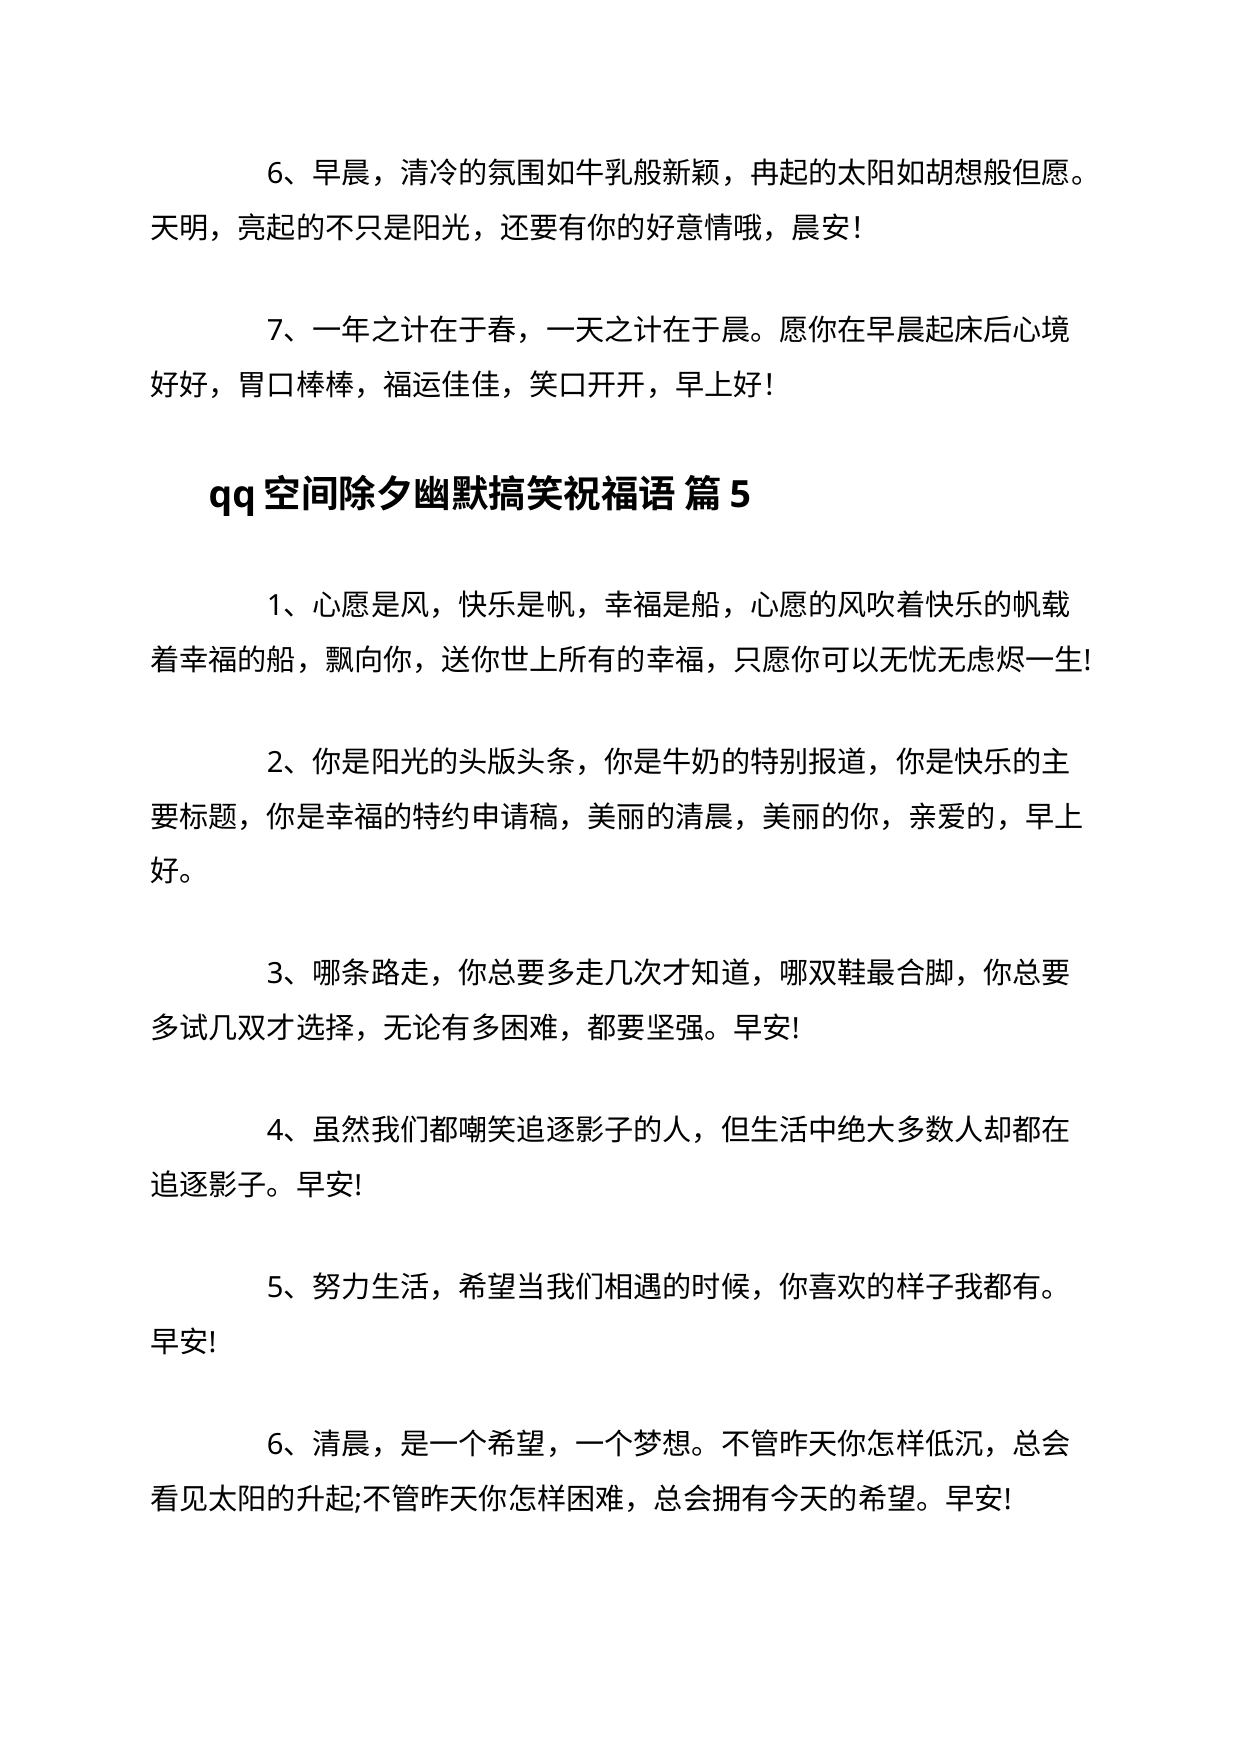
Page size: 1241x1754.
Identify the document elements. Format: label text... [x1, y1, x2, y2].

text 7、一年之计在于春，一天之计在于晨。愿你在早晨起床后心境好好，胃口棒棒，福运佳佳，笑口开开，早上好！ [150, 307, 1090, 404]
text 2、你是阳光的头版头条，你是牛奶的特别报道，你是快乐的主要标题，你是幸福的特约申请稿，美丽的清晨，美丽的你，亲爱的，早上好。 [150, 738, 1090, 890]
text 1、心愿是风，快乐是帆，幸福是船，心愿的风吹着快乐的帆载着幸福的船，飘向你，送你世上所有的幸福，只愿你可以无忧无虑烬一生! [150, 581, 1090, 678]
text 6、清晨，是一个希望，一个梦想。不管昨天你怎样低沉，总会看见太阳的升起;不管昨天你怎样困难，总会拥有今天的希望。早安! [150, 1421, 1090, 1518]
text 4、虽然我们都嘲笑追逐影子的人，但生活中绝大多数人却都在追逐影子。早安! [150, 1107, 1090, 1204]
text 6、早晨，清冷的氛围如牛乳般新颖，冉起的太阳如胡想般但愿。天明，亮起的不只是阳光，还要有你的好意情哦，晨安！ [150, 150, 1090, 247]
text qq空间除夕幽默搞笑祝福语 篇5 [150, 463, 1090, 518]
text 5、努力生活，希望当我们相遇的时候，你喜欢的样子我都有。早安! [150, 1264, 1090, 1361]
text 3、哪条路走，你总要多走几次才知道，哪双鞋最合脚，你总要多试几双才选择，无论有多困难，都要坚强。早安! [150, 950, 1090, 1047]
